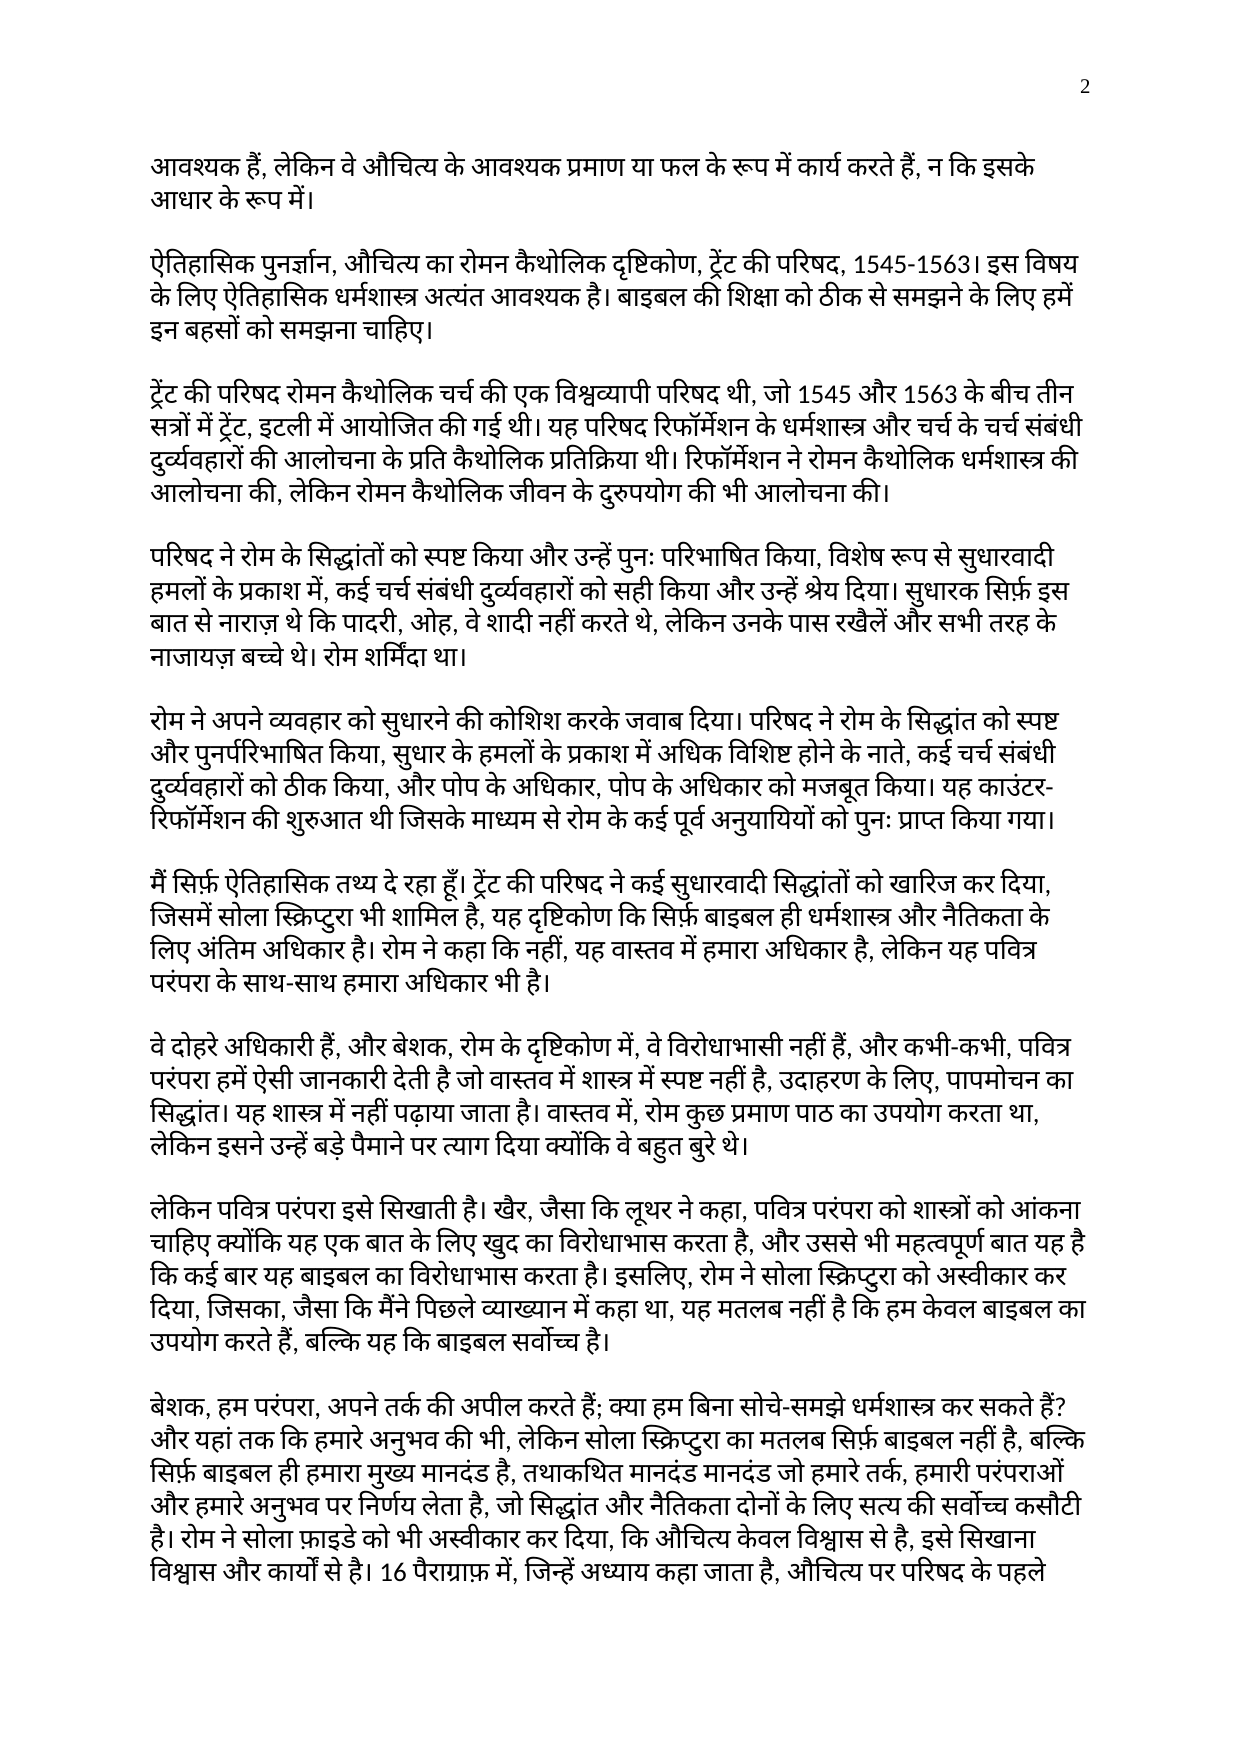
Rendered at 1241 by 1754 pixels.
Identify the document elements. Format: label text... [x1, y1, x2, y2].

text परिषद ने रोम के सिद्धांतों को स्पष्ट किया और उन्हें पुनः परिभाषित किया, विशेष रूप से सुधारवादी हमलों के प्रकाश में, कई चर्च संबंधी दुर्व्यवहारों को सही किया और उन्हें श्रेय दिया। सुधारक सिर्फ़ इस बात से नाराज़ थे कि पादरी, ओह, वे शादी नहीं करते थे, लेकिन उनके पास रखैलें और सभी तरह के नाजायज़ बच्चे थे। रोम शर्मिंदा था। [150, 541, 1090, 673]
text मैं सिर्फ़ ऐतिहासिक तथ्य दे रहा हूँ। ट्रेंट की परिषद ने कई सुधारवादी सिद्धांतों को खारिज कर दिया, जिसमें सोला स्क्रिप्टुरा भी शामिल है, यह दृष्टिकोण कि सिर्फ़ बाइबल ही धर्मशास्त्र और नैतिकता के लिए अंतिम अधिकार है। रोम ने कहा कि नहीं, यह वास्तव में हमारा अधिकार है, लेकिन यह पवित्र परंपरा के साथ-साथ हमारा अधिकार भी है। [150, 867, 1090, 999]
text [150, 150, 1090, 216]
text ऐतिहासिक पुनर्ज्ञान, औचित्य का रोमन कैथोलिक दृष्टिकोण, ट्रेंट की परिषद, 1545-1563। इस विषय के लिए ऐतिहासिक धर्मशास्त्र अत्यंत आवश्यक है। बाइबल की शिक्षा को ठीक से समझने के लिए हमें इन बहसों को समझना चाहिए। [150, 247, 1090, 346]
text लेकिन पवित्र परंपरा इसे सिखाती है। खैर, जैसा कि लूथर ने कहा, पवित्र परंपरा को शास्त्रों को आंकना चाहिए क्योंकि यह एक बात के लिए खुद का विरोधाभास करता है, और उससे भी महत्वपूर्ण बात यह है कि कई बार यह बाइबल का विरोधाभास करता है। इसलिए, रोम ने सोला स्क्रिप्टुरा को अस्वीकार कर दिया, जिसका, जैसा कि मैंने पिछले व्याख्यान में कहा था, यह मतलब नहीं है कि हम केवल बाइबल का उपयोग करते हैं, बल्कि यह कि बाइबल सर्वोच्च है। [150, 1193, 1090, 1359]
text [150, 1390, 1090, 1588]
text रोम ने अपने व्यवहार को सुधारने की कोशिश करके जवाब दिया। परिषद ने रोम के सिद्धांत को स्पष्ट और पुनर्परिभाषित किया, सुधार के हमलों के प्रकाश में अधिक विशिष्ट होने के नाते, कई चर्च संबंधी दुर्व्यवहारों को ठीक किया, और पोप के अधिकार, पोप के अधिकार को मजबूत किया। यह काउंटर-रिफॉर्मेशन की शुरुआत थी जिसके माध्यम से रोम के कई पूर्व अनुयायियों को पुनः प्राप्त किया गया। [150, 704, 1090, 836]
text ट्रेंट की परिषद रोमन कैथोलिक चर्च की एक विश्वव्यापी परिषद थी, जो 1545 और 1563 के बीच तीन सत्रों में ट्रेंट, इटली में आयोजित की गई थी। यह परिषद रिफॉर्मेशन के धर्मशास्त्र और चर्च के चर्च संबंधी दुर्व्यवहारों की आलोचना के प्रति कैथोलिक प्रतिक्रिया थी। रिफॉर्मेशन ने रोमन कैथोलिक धर्मशास्त्र की आलोचना की, लेकिन रोमन कैथोलिक जीवन के दुरुपयोग की भी आलोचना की। [150, 377, 1090, 509]
text वे दोहरे अधिकारी हैं, और बेशक, रोम के दृष्टिकोण में, वे विरोधाभासी नहीं हैं, और कभी-कभी, पवित्र परंपरा हमें ऐसी जानकारी देती है जो वास्तव में शास्त्र में स्पष्ट नहीं है, उदाहरण के लिए, पापमोचन का सिद्धांत। यह शास्त्र में नहीं पढ़ाया जाता है। वास्तव में, रोम कुछ प्रमाण पाठ का उपयोग करता था, लेकिन इसने उन्हें बड़े पैमाने पर त्याग दिया क्योंकि वे बहुत बुरे थे। [150, 1030, 1090, 1162]
